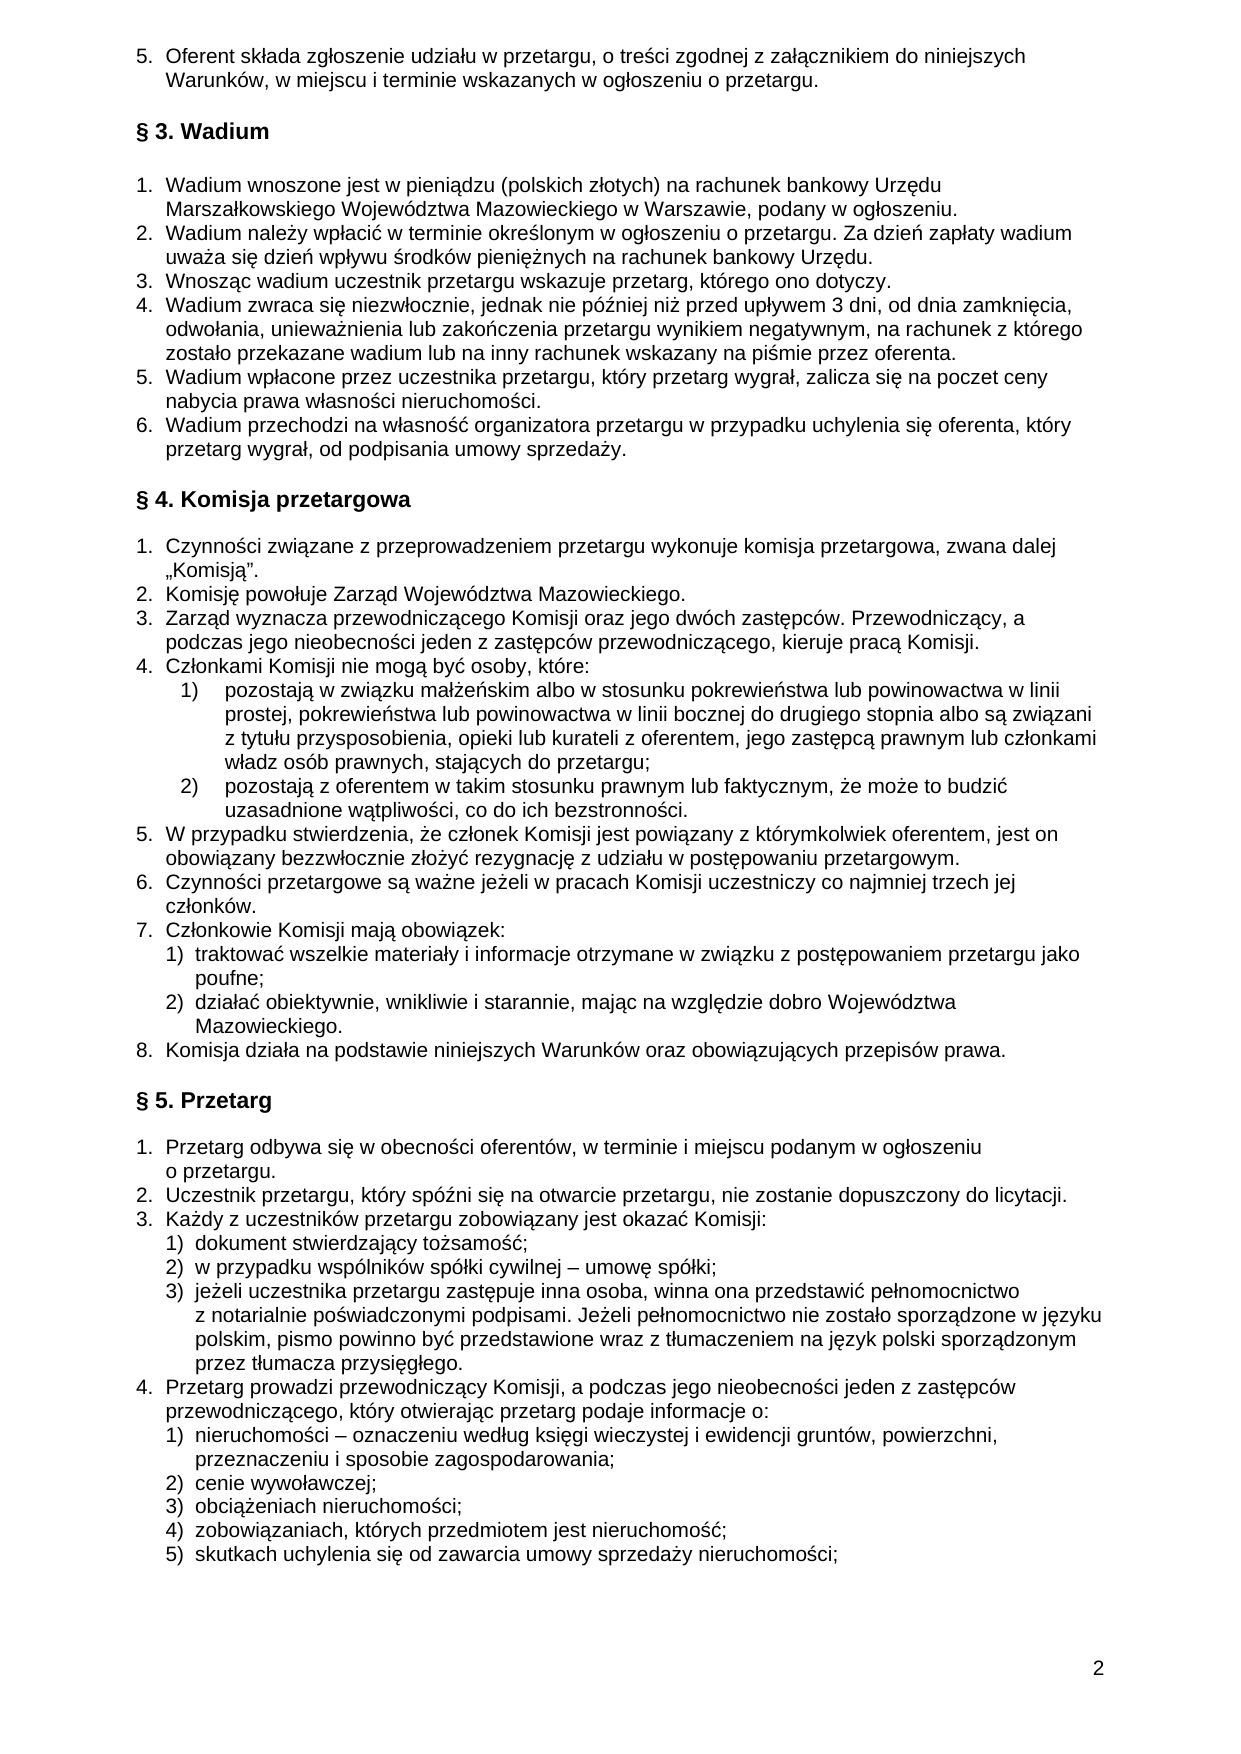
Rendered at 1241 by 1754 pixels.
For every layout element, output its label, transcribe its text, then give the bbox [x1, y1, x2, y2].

list Wadium zwraca się niezwłocznie, jednak nie później niż przed upływem 3 dni, od dnia zamknięcia, odwołania, unieważnienia lub zakończenia przetargu wynikiem negatywnym, na rachunek z którego zostało przekazane wadium lub na inny rachunek wskazany na piśmie przez oferenta. [136, 293, 1104, 365]
list Wadium wnoszone jest w pieniądzu (polskich złotych) na rachunek bankowy Urzędu Marszałkowskiego Województwa Mazowieckiego w Warszawie, podany w ogłoszeniu. [136, 173, 1104, 221]
subtitle § 3. Wadium [136, 118, 1104, 144]
list skutkach uchylenia się od zawarcia umowy sprzedaży nieruchomości; [165, 1542, 1104, 1566]
list Wadium przechodzi na własność organizatora przetargu w przypadku uchylenia się oferenta, który przetarg wygrał, od podpisania umowy sprzedaży. [136, 413, 1104, 461]
list nieruchomości – oznaczeniu według księgi wieczystej i ewidencji gruntów, powierzchni, przeznaczeniu i sposobie zagospodarowania; [165, 1422, 1104, 1470]
list Wadium wpłacone przez uczestnika przetargu, który przetarg wygrał, zalicza się na poczet ceny nabycia prawa własności nieruchomości. [136, 365, 1104, 413]
list Przetarg prowadzi przewodniczący Komisji, a podczas jego nieobecności jeden z zastępców przewodniczącego, który otwierając przetarg podaje informacje o: [136, 1374, 1104, 1422]
list W przypadku stwierdzenia, że członek Komisji jest powiązany z którymkolwiek oferentem, jest on obowiązany bezzwłocznie złożyć rezygnację z udziału w postępowaniu przetargowym. [136, 822, 1104, 870]
list pozostają w związku małżeńskim albo w stosunku pokrewieństwa lub powinowactwa w linii prostej, pokrewieństwa lub powinowactwa w linii bocznej do drugiego stopnia albo są związani z tytułu przysposobienia, opieki lub kurateli z oferentem, jego zastępcą prawnym lub członkami władz osób prawnych, stających do przetargu; [180, 678, 1104, 774]
list traktować wszelkie materiały i informacje otrzymane w związku z postępowaniem przetargu jako poufne; [165, 942, 1104, 989]
list cenie wywoławczej; [165, 1470, 1104, 1494]
list Przetarg odbywa się w obecności oferentów, w terminie i miejscu podanym w ogłoszeniu o przetargu. [136, 1135, 1104, 1183]
list dokument stwierdzający tożsamość; [165, 1231, 1104, 1255]
list Czynności związane z przeprowadzeniem przetargu wykonuje komisja przetargowa, zwana dalej „Komisją”. [136, 534, 1104, 582]
list Członkowie Komisji mają obowiązek: [136, 918, 1104, 942]
subtitle § 5. Przetarg [136, 1087, 1104, 1113]
list Oferent składa zgłoszenie udziału w przetargu, o treści zgodnej z załącznikiem do niniejszych Warunków, w miejscu i terminie wskazanych w ogłoszeniu o przetargu. [136, 44, 1104, 92]
list Wadium należy wpłacić w terminie określonym w ogłoszeniu o przetargu. Za dzień zapłaty wadium uważa się dzień wpływu środków pieniężnych na rachunek bankowy Urzędu. [136, 221, 1104, 269]
list Członkami Komisji nie mogą być osoby, które: [136, 654, 1104, 678]
list w przypadku wspólników spółki cywilnej – umowę spółki; [165, 1255, 1104, 1279]
list działać obiektywnie, wnikliwie i starannie, mając na względzie dobro Województwa Mazowieckiego. [165, 989, 1104, 1037]
list Czynności przetargowe są ważne jeżeli w pracach Komisji uczestniczy co najmniej trzech jej członków. [136, 870, 1104, 918]
list Każdy z uczestników przetargu zobowiązany jest okazać Komisji: [136, 1207, 1104, 1231]
list Uczestnik przetargu, który spóźni się na otwarcie przetargu, nie zostanie dopuszczony do licytacji. [136, 1183, 1104, 1207]
list Zarząd wyznacza przewodniczącego Komisji oraz jego dwóch zastępców. Przewodniczący, a podczas jego nieobecności jeden z zastępców przewodniczącego, kieruje pracą Komisji. [136, 606, 1104, 654]
list jeżeli uczestnika przetargu zastępuje inna osoba, winna ona przedstawić pełnomocnictwo z notarialnie poświadczonymi podpisami. Jeżeli pełnomocnictwo nie zostało sporządzone w języku polskim, pismo powinno być przedstawione wraz z tłumaczeniem na język polski sporządzonym przez tłumacza przysięgłego. [165, 1279, 1104, 1374]
list obciążeniach nieruchomości; [165, 1494, 1104, 1518]
list pozostają z oferentem w takim stosunku prawnym lub faktycznym, że może to budzić uzasadnione wątpliwości, co do ich bezstronności. [180, 774, 1104, 822]
list Wnosząc wadium uczestnik przetargu wskazuje przetarg, którego ono dotyczy. [136, 269, 1104, 293]
subtitle § 4. Komisja przetargowa [136, 486, 1104, 513]
list Komisję powołuje Zarząd Województwa Mazowieckiego. [136, 582, 1104, 606]
list Komisja działa na podstawie niniejszych Warunków oraz obowiązujących przepisów prawa. [136, 1037, 1104, 1061]
list zobowiązaniach, których przedmiotem jest nieruchomość; [165, 1518, 1104, 1542]
